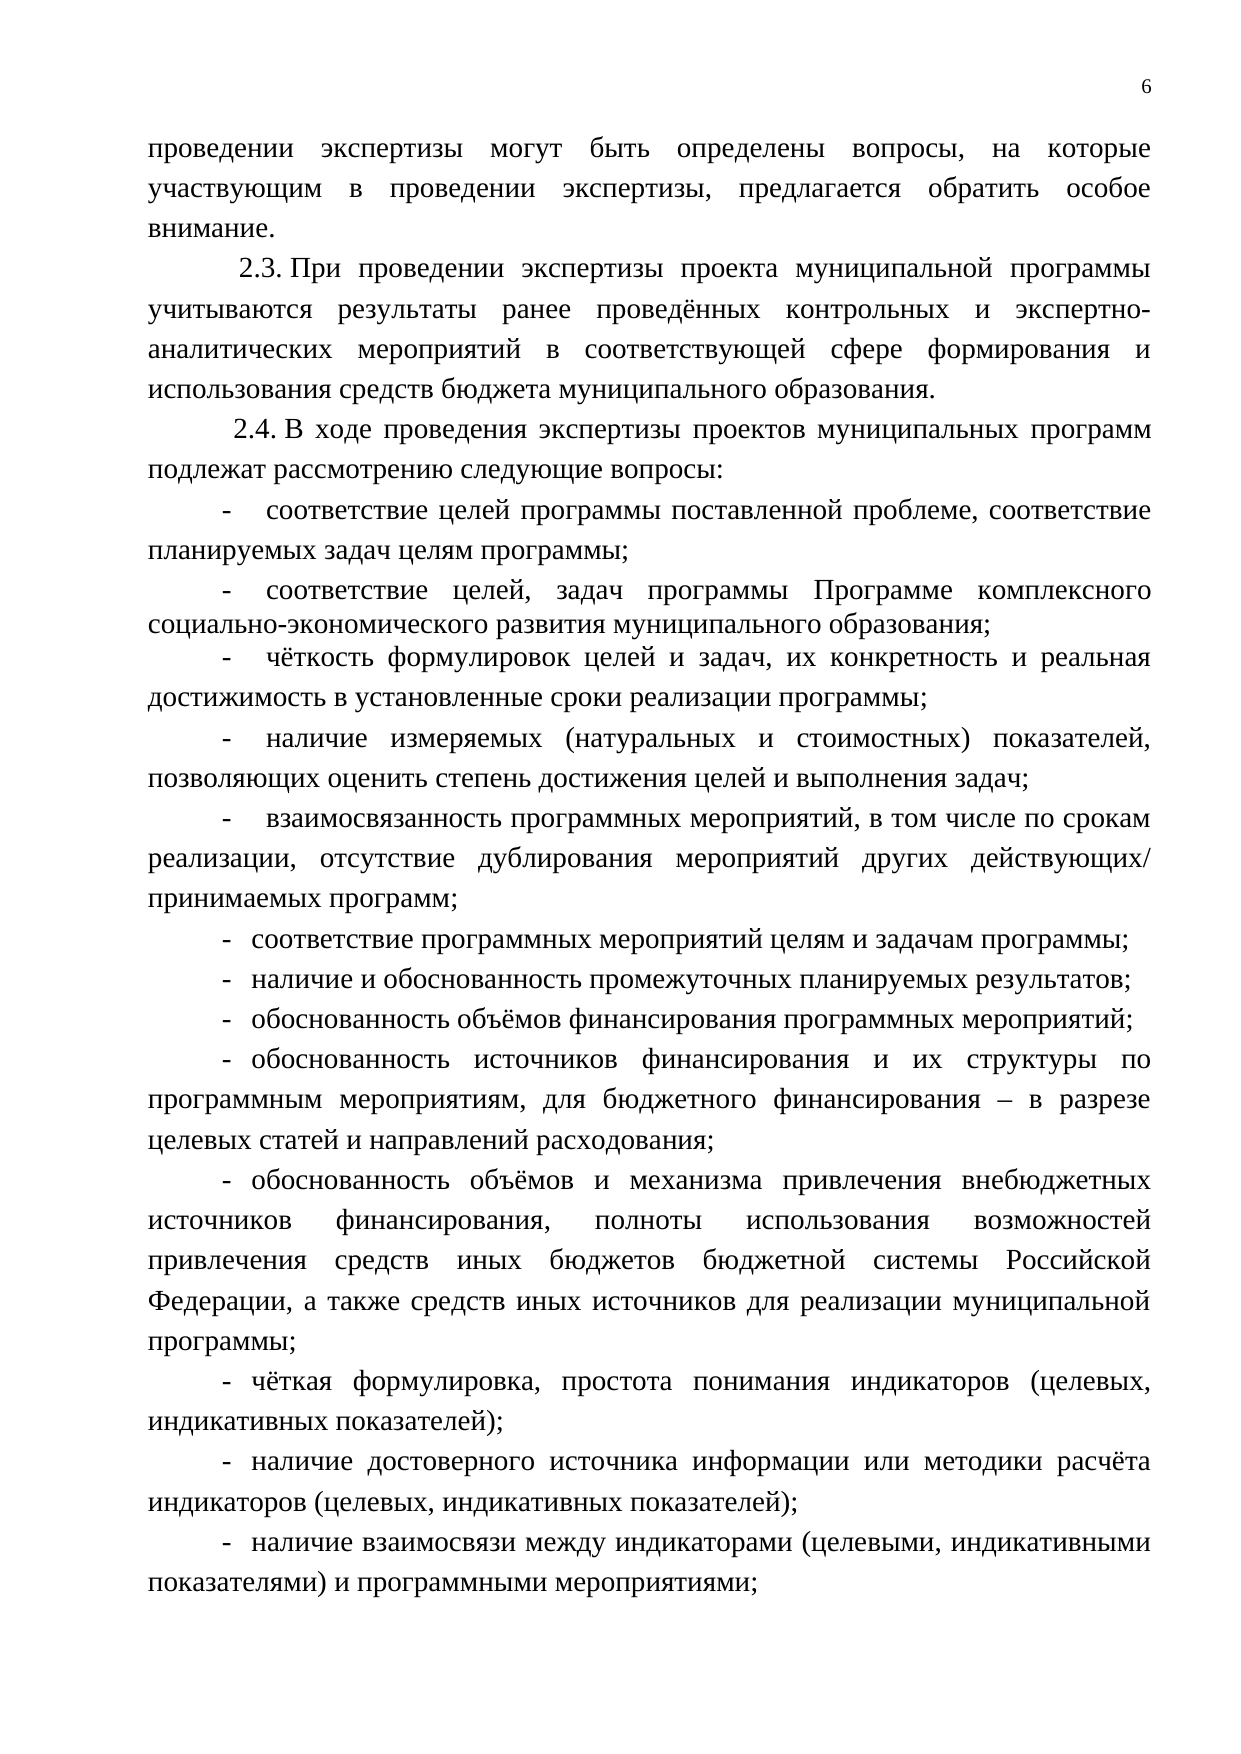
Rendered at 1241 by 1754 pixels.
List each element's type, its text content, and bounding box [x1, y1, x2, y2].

list наличие достоверного источника информации или методики расчёта индикаторов (целевых, индикативных показателей); [148, 1443, 1152, 1517]
list взаимосвязанность программных мероприятий, в том числе по срокам реализации, отсутствие дублирования мероприятий других действующих/ принимаемых программ; [148, 800, 1152, 914]
list чёткая формулировка, простота понимания индикаторов (целевых, индикативных показателей); [148, 1363, 1152, 1437]
list чёткость формулировок целей и задач, их конкретность и реальная достижимость в установленные сроки реализации программы; [148, 639, 1152, 713]
list соответствие целей программы поставленной проблеме, соответствие планируемых задач целям программы; [148, 492, 1152, 566]
list соответствие целей, задач программы Программе комплексного социально-экономического развития муниципального образования; [148, 572, 1152, 639]
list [148, 130, 1152, 244]
list соответствие программных мероприятий целям и задачам программы; [148, 921, 1152, 954]
list обоснованность объёмов и механизма привлечения внебюджетных источников финансирования, полноты использования возможностей привлечения средств иных бюджетов бюджетной системы Российской Федерации, а также средств иных источников для реализации муниципальной программы; [148, 1162, 1152, 1356]
list 2.3. При проведении экспертизы проекта муниципальной программы учитываются результаты ранее проведённых контрольных и экспертно-аналитических мероприятий в соответствующей сфере формирования и использования средств бюджета муниципального образования. [148, 251, 1152, 405]
list обоснованность объёмов финансирования программных мероприятий; [148, 1001, 1152, 1035]
list наличие взаимосвязи между индикаторами (целевыми, индикативными показателями) и программными мероприятиями; [148, 1524, 1152, 1598]
list 2.4. В ходе проведения экспертизы проектов муниципальных программ подлежат рассмотрению следующие вопросы: [148, 411, 1152, 485]
list наличие измеряемых (натуральных и стоимостных) показателей, позволяющих оценить степень достижения целей и выполнения задач; [148, 720, 1152, 793]
list обоснованность источников финансирования и их структуры по программным мероприятиям, для бюджетного финансирования – в разрезе целевых статей и направлений расходования; [148, 1041, 1152, 1155]
list наличие и обоснованность промежуточных планируемых результатов; [148, 961, 1152, 994]
